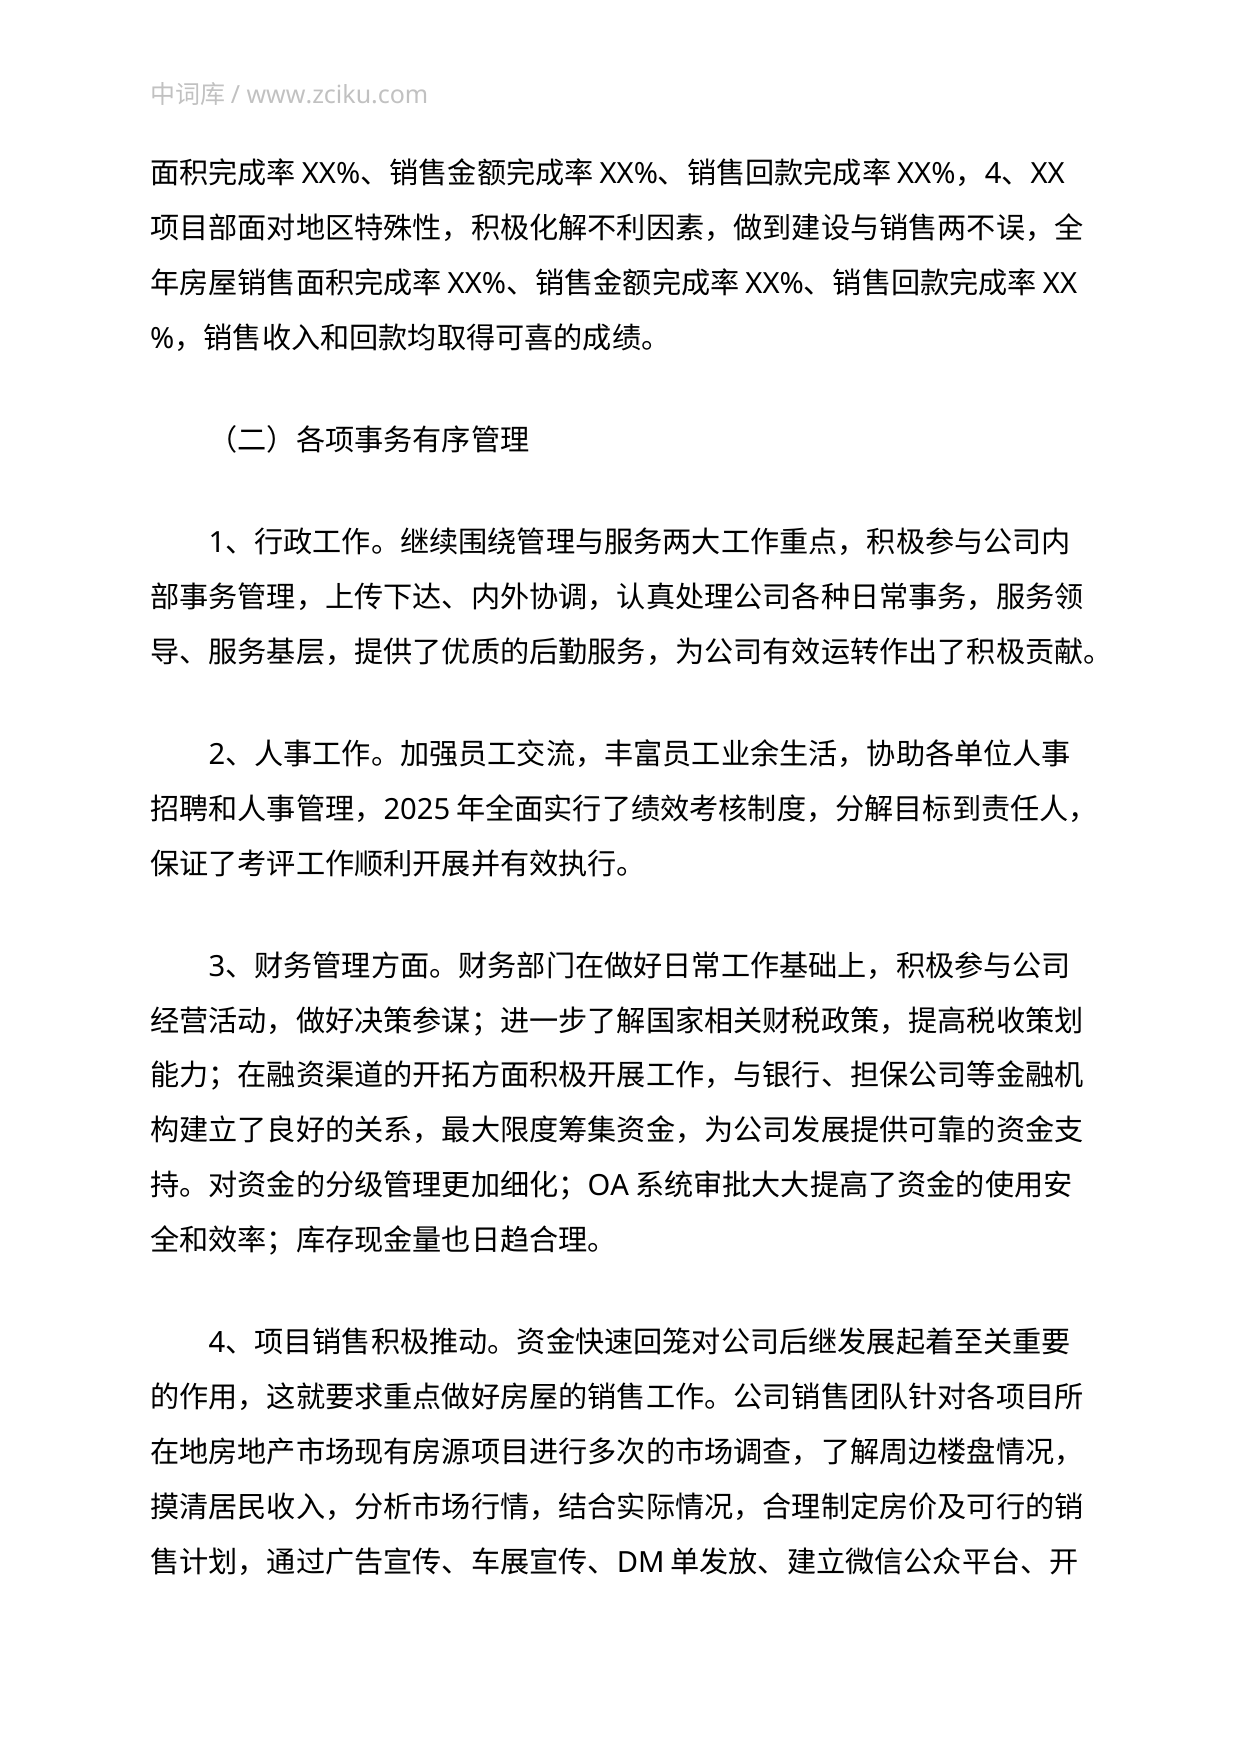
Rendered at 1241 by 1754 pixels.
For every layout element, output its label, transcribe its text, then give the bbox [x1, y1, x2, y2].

text 1、行政工作。继续围绕管理与服务两大工作重点，积极参与公司内部事务管理，上传下达、内外协调，认真处理公司各种日常事务，服务领导、服务基层，提供了优质的后勤服务，为公司有效运转作出了积极贡献。 [150, 519, 1090, 671]
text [150, 1318, 1090, 1581]
text 2、人事工作。加强员工交流，丰富员工业余生活，协助各单位人事招聘和人事管理，2025年全面实行了绩效考核制度，分解目标到责任人，保证了考评工作顺利开展并有效执行。 [150, 730, 1090, 883]
text （二）各项事务有序管理 [150, 417, 1090, 459]
text 3、财务管理方面。财务部门在做好日常工作基础上，积极参与公司经营活动，做好决策参谋；进一步了解国家相关财税政策，提高税收策划能力；在融资渠道的开拓方面积极开展工作，与银行、担保公司等金融机构建立了良好的关系，最大限度筹集资金，为公司发展提供可靠的资金支持。对资金的分级管理更加细化；OA系统审批大大提高了资金的使用安全和效率；库存现金量也日趋合理。 [150, 942, 1090, 1259]
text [150, 150, 1090, 357]
